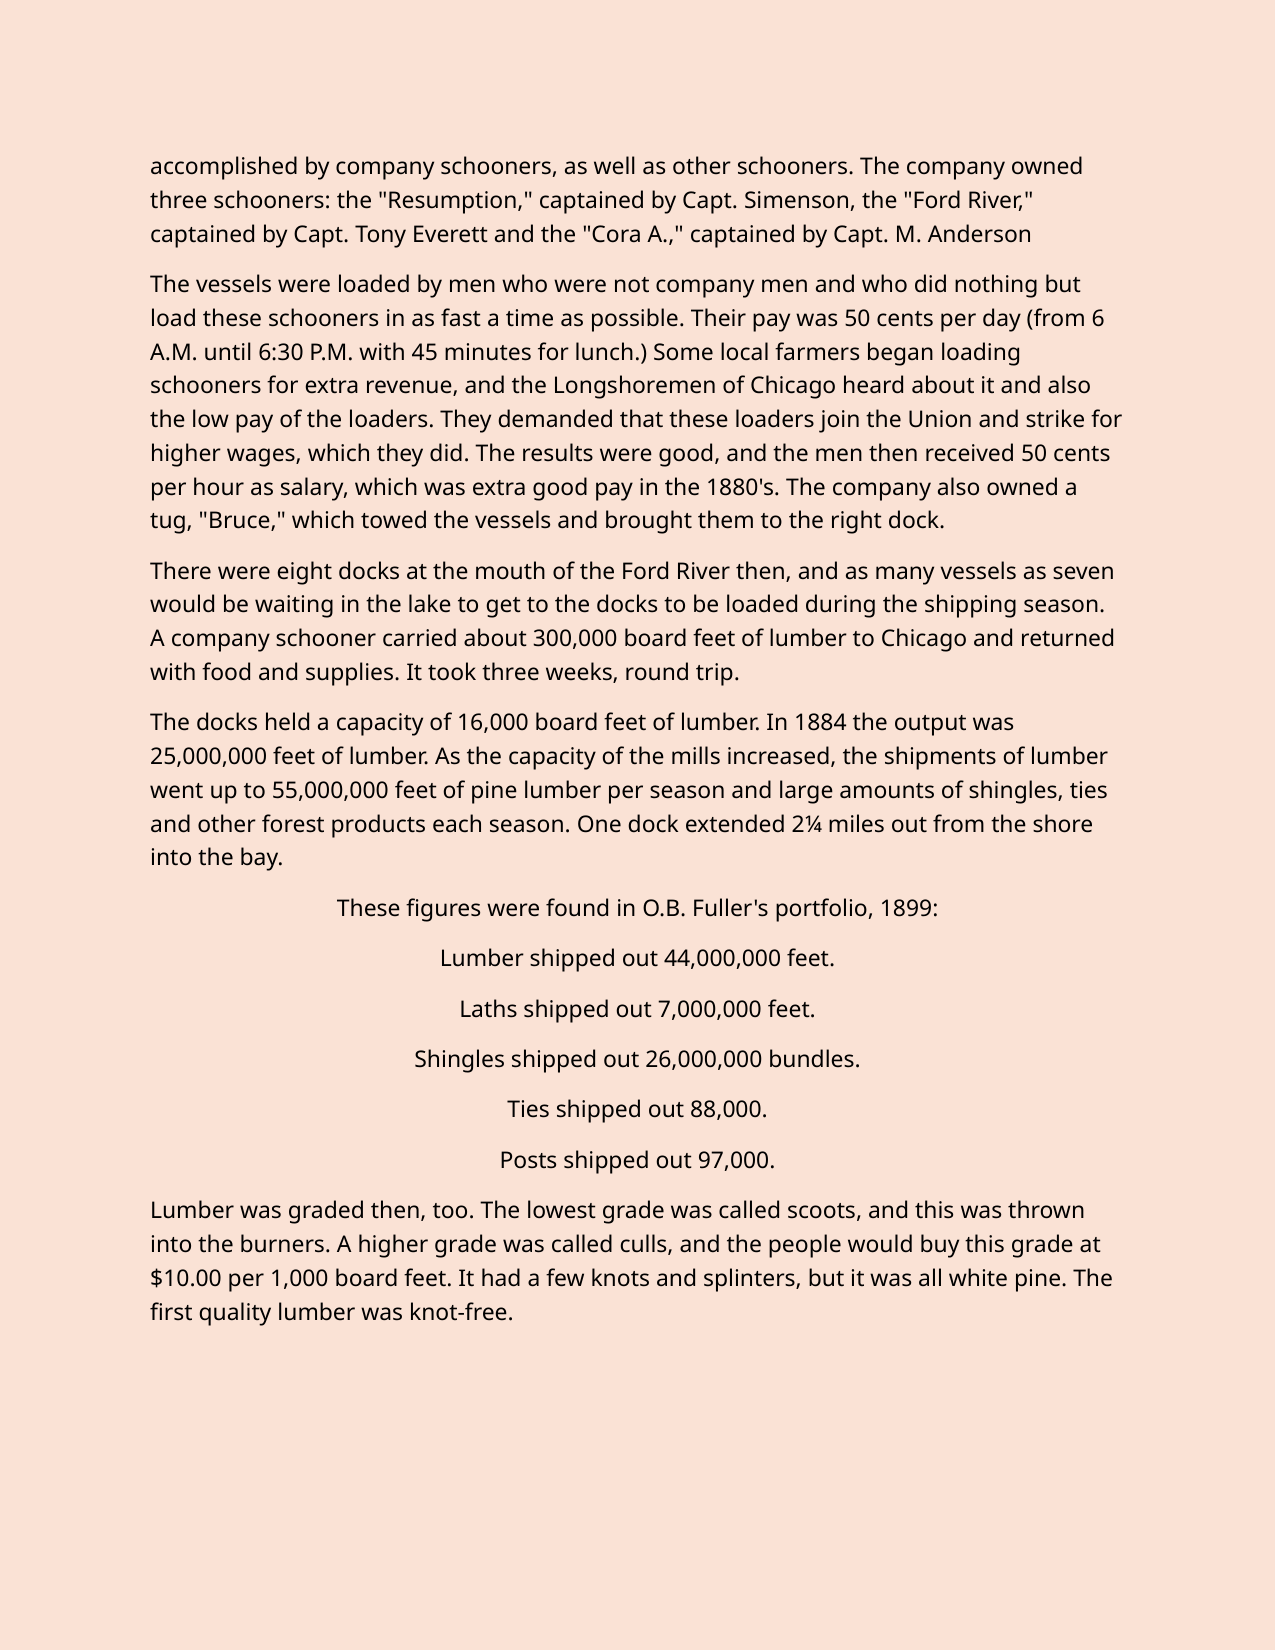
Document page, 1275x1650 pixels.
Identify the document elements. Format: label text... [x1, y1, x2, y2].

text Laths shipped out 7,000,000 feet. [150, 992, 1125, 1024]
text Shingles shipped out 26,000,000 bundles. [150, 1043, 1125, 1074]
text Lumber shipped out 44,000,000 feet. [150, 942, 1125, 973]
text Posts shipped out 97,000. [150, 1144, 1125, 1175]
text The docks held a capacity of 16,000 board feet of lumber. In 1884 the output was 25,000,000 feet of lumber. As the capacity of the mills increased, the shipments of lumber went up to 55,000,000 feet of pine lumber per season and large amounts of shingles, ties and other forest products each season. One dock extended 2¼ miles out from the shore into the bay. [150, 706, 1125, 872]
text These figures were found in O.B. Fuller's portfolio, 1899: [150, 892, 1125, 923]
text There were eight docks at the mouth of the Ford River then, and as many vessels as seven would be waiting in the lake to get to the docks to be loaded during the shipping season. A company schooner carried about 300,000 board feet of lumber to Chicago and returned with food and supplies. It took three weeks, round trip. [150, 554, 1125, 687]
text Lumber was graded then, too. The lowest grade was called scoots, and this was thrown into the burners. A higher grade was called culls, and the people would buy this grade at $10.00 per 1,000 board feet. It had a few knots and splinters, but it was all white pine. The first quality lumber was knot-free. [150, 1194, 1125, 1327]
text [150, 150, 1125, 249]
text Ties shipped out 88,000. [150, 1093, 1125, 1124]
text The vessels were loaded by men who were not company men and who did nothing but load these schooners in as fast a time as possible. Their pay was 50 cents per day (from 6 A.M. until 6:30 P.M. with 45 minutes for lunch.) Some local farmers began loading schooners for extra revenue, and the Longshoremen of Chicago heard about it and also the low pay of the loaders. They demanded that these loaders join the Union and strike for higher wages, which they did. The results were good, and the men then received 50 cents per hour as salary, which was extra good pay in the 1880's. The company also owned a tug, "Bruce," which towed the vessels and brought them to the right dock. [150, 268, 1125, 535]
